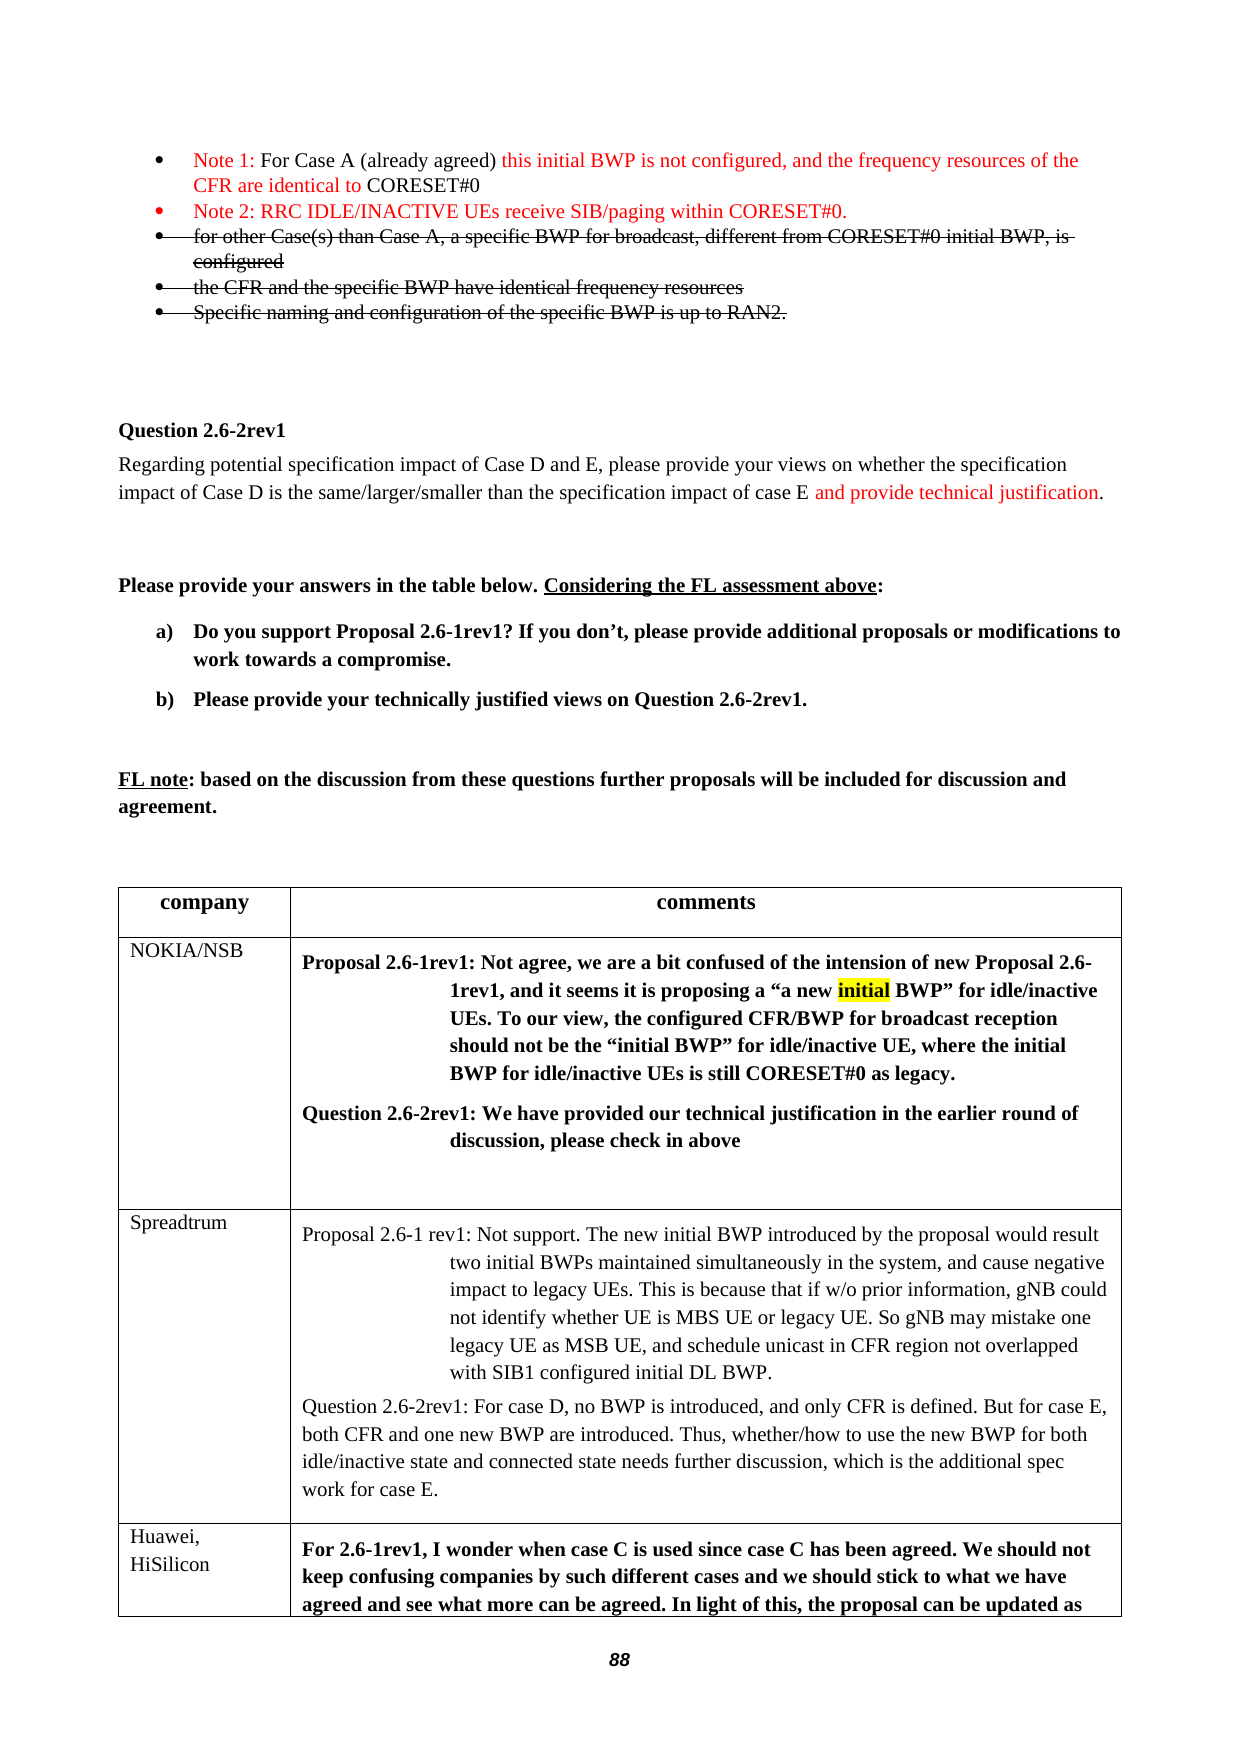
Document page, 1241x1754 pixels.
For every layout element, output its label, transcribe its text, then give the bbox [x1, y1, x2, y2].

list Specific naming and configuration of the specific BWP is up to RAN2. [156, 300, 1122, 324]
table_header company [119, 888, 290, 937]
text Regarding potential specification impact of Case D and E, please provide your views on whether the specification impact of Case D is the same/larger/smaller than the specification impact of case E and provide technical justification. [118, 452, 1122, 504]
text FL note: based on the discussion from these questions further proposals will be included for discussion and agreement. [118, 767, 1122, 818]
list Please provide your technically justified views on Question 2.6-2rev1. [156, 687, 1122, 711]
table_cell Huawei, HiSilicon [119, 1524, 290, 1616]
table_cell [291, 1524, 1121, 1616]
list Note 2: RRC IDLE/INACTIVE UEs receive SIB/paging within CORESET#0. [156, 198, 1122, 223]
list the CFR and the specific BWP have identical frequency resources [156, 275, 1122, 299]
list Note 1: For Case A (already agreed) this initial BWP is not configured, and the frequency resources of the CFR are identical to CORESET#0 [156, 148, 1122, 197]
table_cell Spreadtrum [119, 1210, 290, 1523]
table_header comments [291, 888, 1121, 937]
table_cell NOKIA/NSB [119, 938, 290, 1209]
table_cell Proposal 2.6-1rev1: Not agree, we are a bit confused of the intension of new Proposal 2.6-1rev1, and it seems it is proposing a “a new initial BWP” for idle/inactive UEs. To our view, the configured CFR/BWP for broadcast reception should not be the “initial BWP” for idle/inactive UE, where the initial BWP for idle/inactive UEs is still CORESET#0 as legacy. Question 2.6-2rev1: We have provided our technical justification in the earlier round of discussion, please check in above [291, 938, 1121, 1209]
list for other Case(s) than Case A, a specific BWP for broadcast, different from CORESET#0 initial BWP, is configured [156, 224, 1122, 273]
table_cell Proposal 2.6-1 rev1: Not support. The new initial BWP introduced by the proposal would result two initial BWPs maintained simultaneously in the system, and cause negative impact to legacy UEs. This is because that if w/o prior information, gNB could not identify whether UE is MBS UE or legacy UE. So gNB may mistake one legacy UE as MSB UE, and schedule unicast in CFR region not overlapped with SIB1 configured initial DL BWP. Question 2.6-2rev1: For case D, no BWP is introduced, and only CFR is defined. But for case E, both CFR and one new BWP are introduced. Thus, whether/how to use the new BWP for both idle/inactive state and connected state needs further discussion, which is the additional spec work for case E. [291, 1210, 1121, 1523]
text Please provide your answers in the table below. Considering the FL assessment above: [118, 572, 1122, 597]
list Do you support Proposal 2.6-1rev1? If you don’t, please provide additional proposals or modifications to work towards a compromise. [156, 619, 1122, 671]
subtitle Question 2.6-2rev1 [118, 418, 1122, 442]
